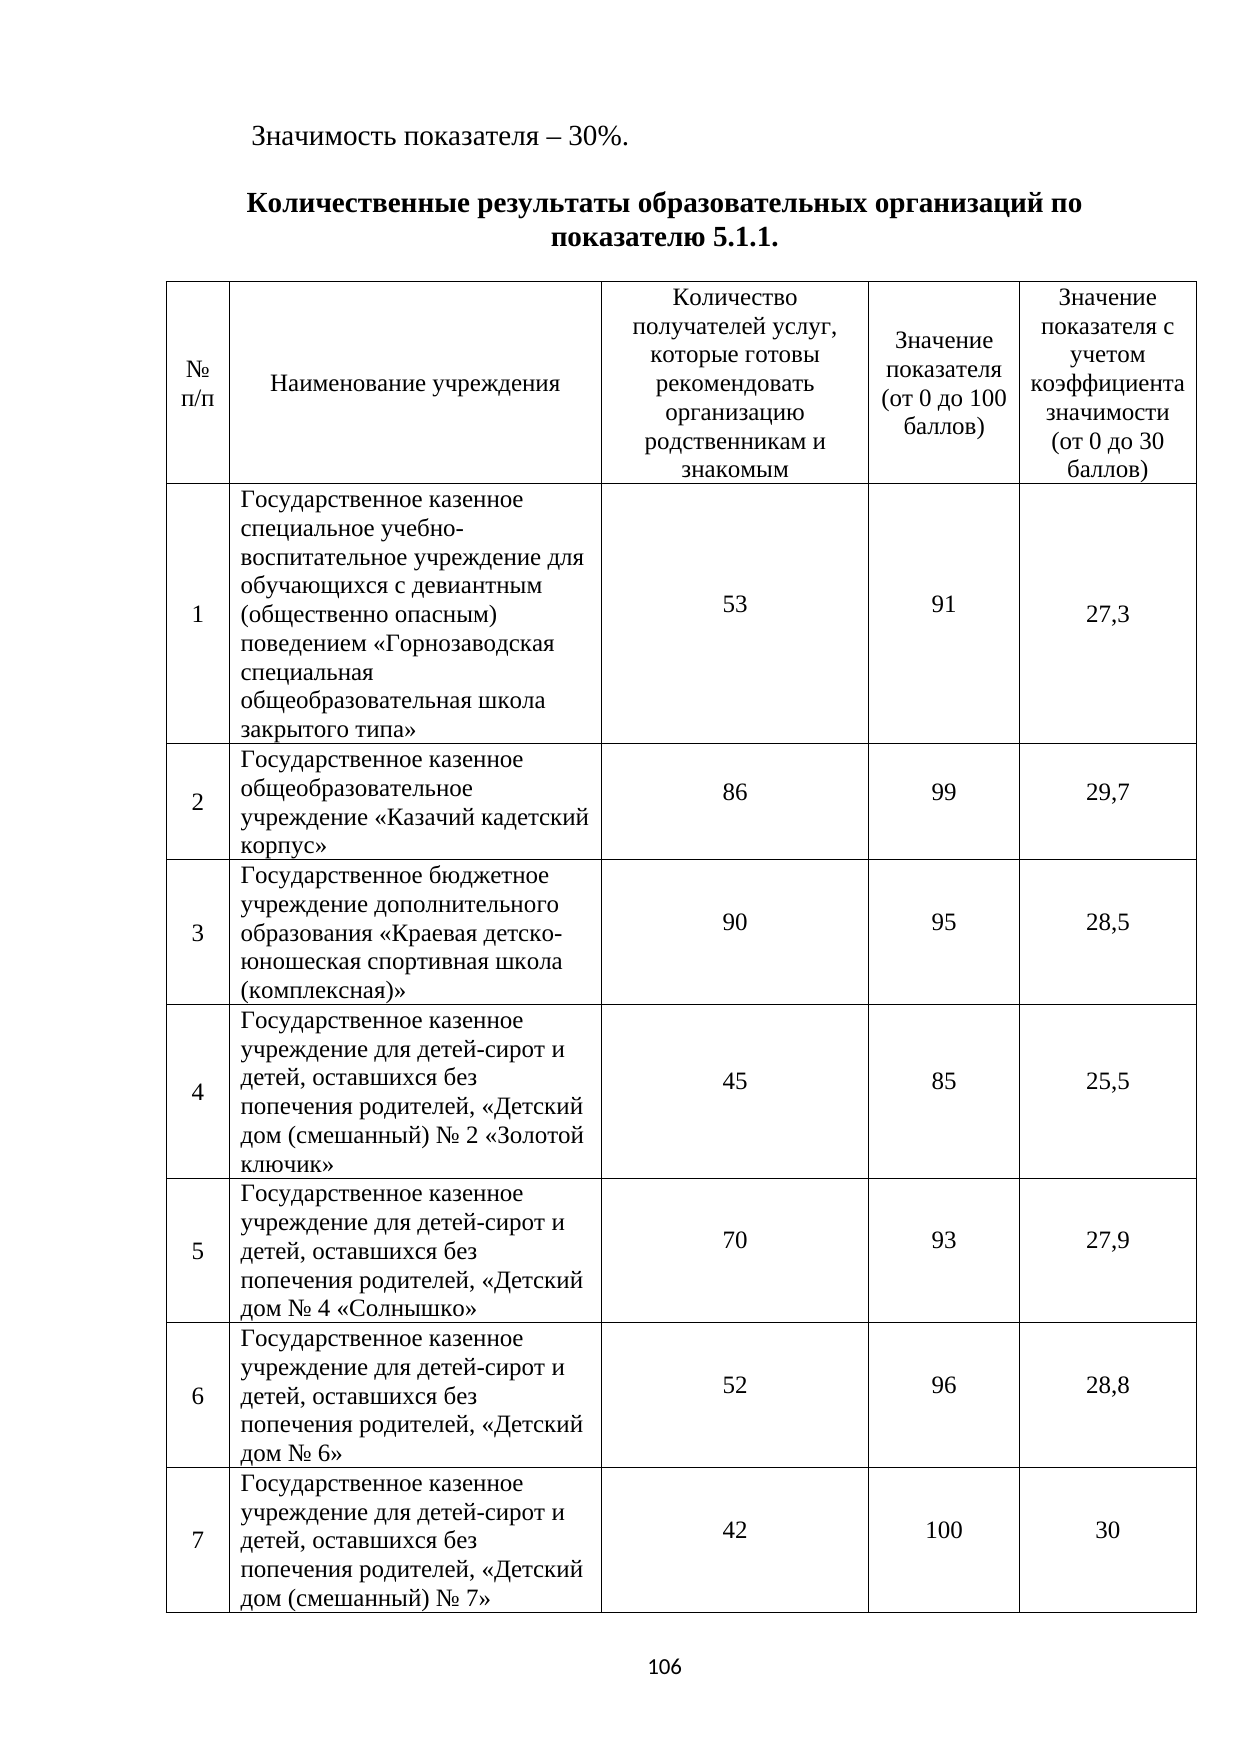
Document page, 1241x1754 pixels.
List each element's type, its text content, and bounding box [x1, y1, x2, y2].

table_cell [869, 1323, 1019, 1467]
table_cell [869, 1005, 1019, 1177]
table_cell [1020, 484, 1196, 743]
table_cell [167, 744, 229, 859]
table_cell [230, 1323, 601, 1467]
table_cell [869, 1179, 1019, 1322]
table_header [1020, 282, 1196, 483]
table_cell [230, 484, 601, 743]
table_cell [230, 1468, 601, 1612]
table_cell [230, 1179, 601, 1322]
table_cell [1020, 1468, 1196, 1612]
text Количественные результаты образовательных организаций по показателю 5.1.1. [177, 185, 1152, 252]
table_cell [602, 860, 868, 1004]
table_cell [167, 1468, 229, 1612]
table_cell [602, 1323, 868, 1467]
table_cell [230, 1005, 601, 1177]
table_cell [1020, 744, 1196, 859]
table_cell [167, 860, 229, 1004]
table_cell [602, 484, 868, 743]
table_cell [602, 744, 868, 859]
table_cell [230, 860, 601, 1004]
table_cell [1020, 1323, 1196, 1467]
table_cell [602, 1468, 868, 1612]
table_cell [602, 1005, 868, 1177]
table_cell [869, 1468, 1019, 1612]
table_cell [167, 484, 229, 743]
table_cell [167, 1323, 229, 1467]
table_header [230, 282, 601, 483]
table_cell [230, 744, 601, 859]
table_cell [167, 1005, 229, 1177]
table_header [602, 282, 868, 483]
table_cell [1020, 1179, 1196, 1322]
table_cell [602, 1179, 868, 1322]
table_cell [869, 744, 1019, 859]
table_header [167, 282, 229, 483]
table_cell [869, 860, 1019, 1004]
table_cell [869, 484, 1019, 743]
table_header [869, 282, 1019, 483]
text Значимость показателя – 30%. [177, 118, 1152, 152]
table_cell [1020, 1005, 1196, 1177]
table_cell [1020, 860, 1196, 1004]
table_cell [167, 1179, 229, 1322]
